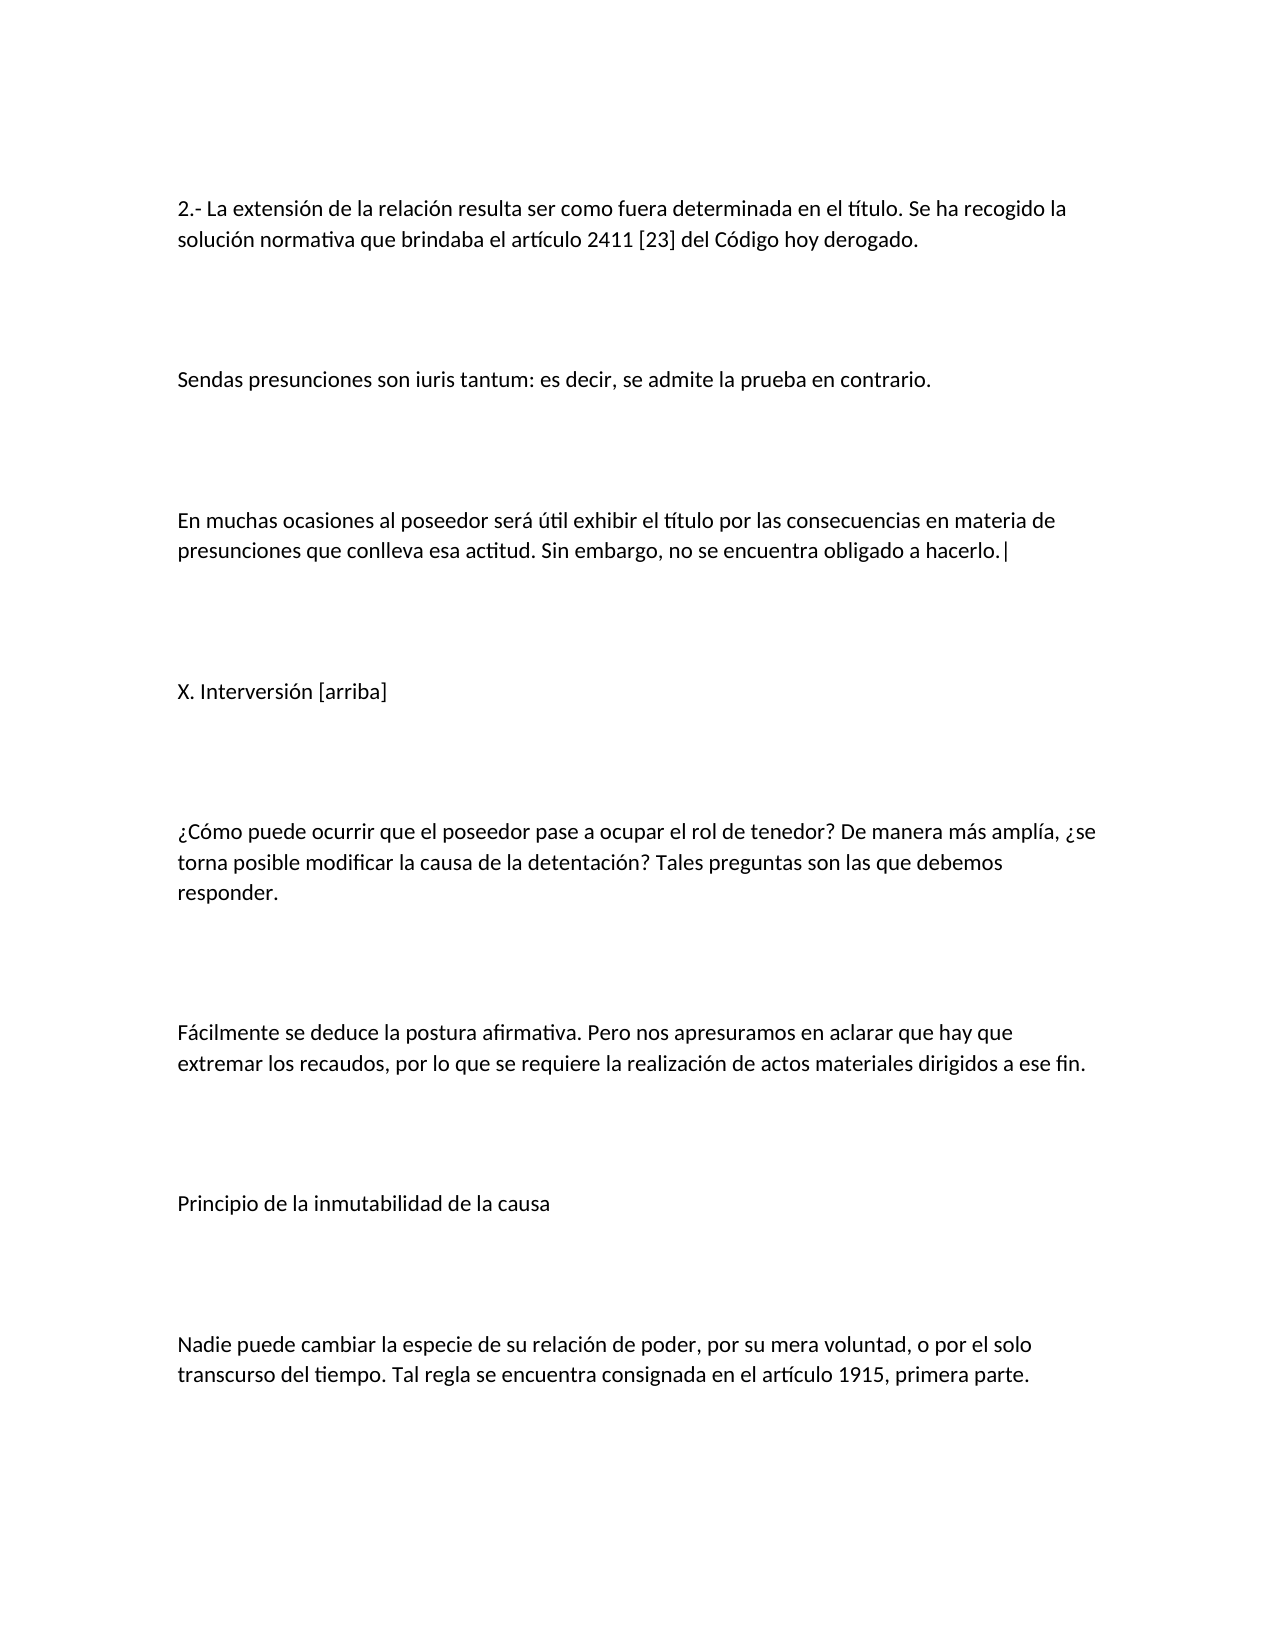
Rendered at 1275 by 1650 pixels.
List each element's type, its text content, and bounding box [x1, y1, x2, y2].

text Fácilmente se deduce la postura afirmativa. Pero nos apresuramos en aclarar que hay que extremar los recaudos, por lo que se requiere la realización de actos materiales dirigidos a ese fin. [177, 1018, 1098, 1077]
text X. Interversión [arriba] [177, 677, 1098, 705]
text ¿Cómo puede ocurrir que el poseedor pase a ocupar el rol de tenedor? De manera más amplía, ¿se torna posible modificar la causa de la detentación? Tales preguntas son las que debemos responder. [177, 817, 1098, 906]
text Sendas presunciones son iuris tantum: es decir, se admite la prueba en contrario. [177, 365, 1098, 393]
text Principio de la inmutabilidad de la causa [177, 1189, 1098, 1217]
text En muchas ocasiones al poseedor será útil exhibir el título por las consecuencias en materia de presunciones que conlleva esa actitud. Sin embargo, no se encuentra obligado a hacerlo.| [177, 506, 1098, 564]
text 2.- La extensión de la relación resulta ser como fuera determinada en el título. Se ha recogido la solución normativa que brindaba el artículo 2411 [23] del Código hoy derogado. [177, 194, 1098, 253]
text Nadie puede cambiar la especie de su relación de poder, por su mera voluntad, o por el solo transcurso del tiempo. Tal regla se encuentra consignada en el artículo 1915, primera parte. [177, 1330, 1098, 1388]
